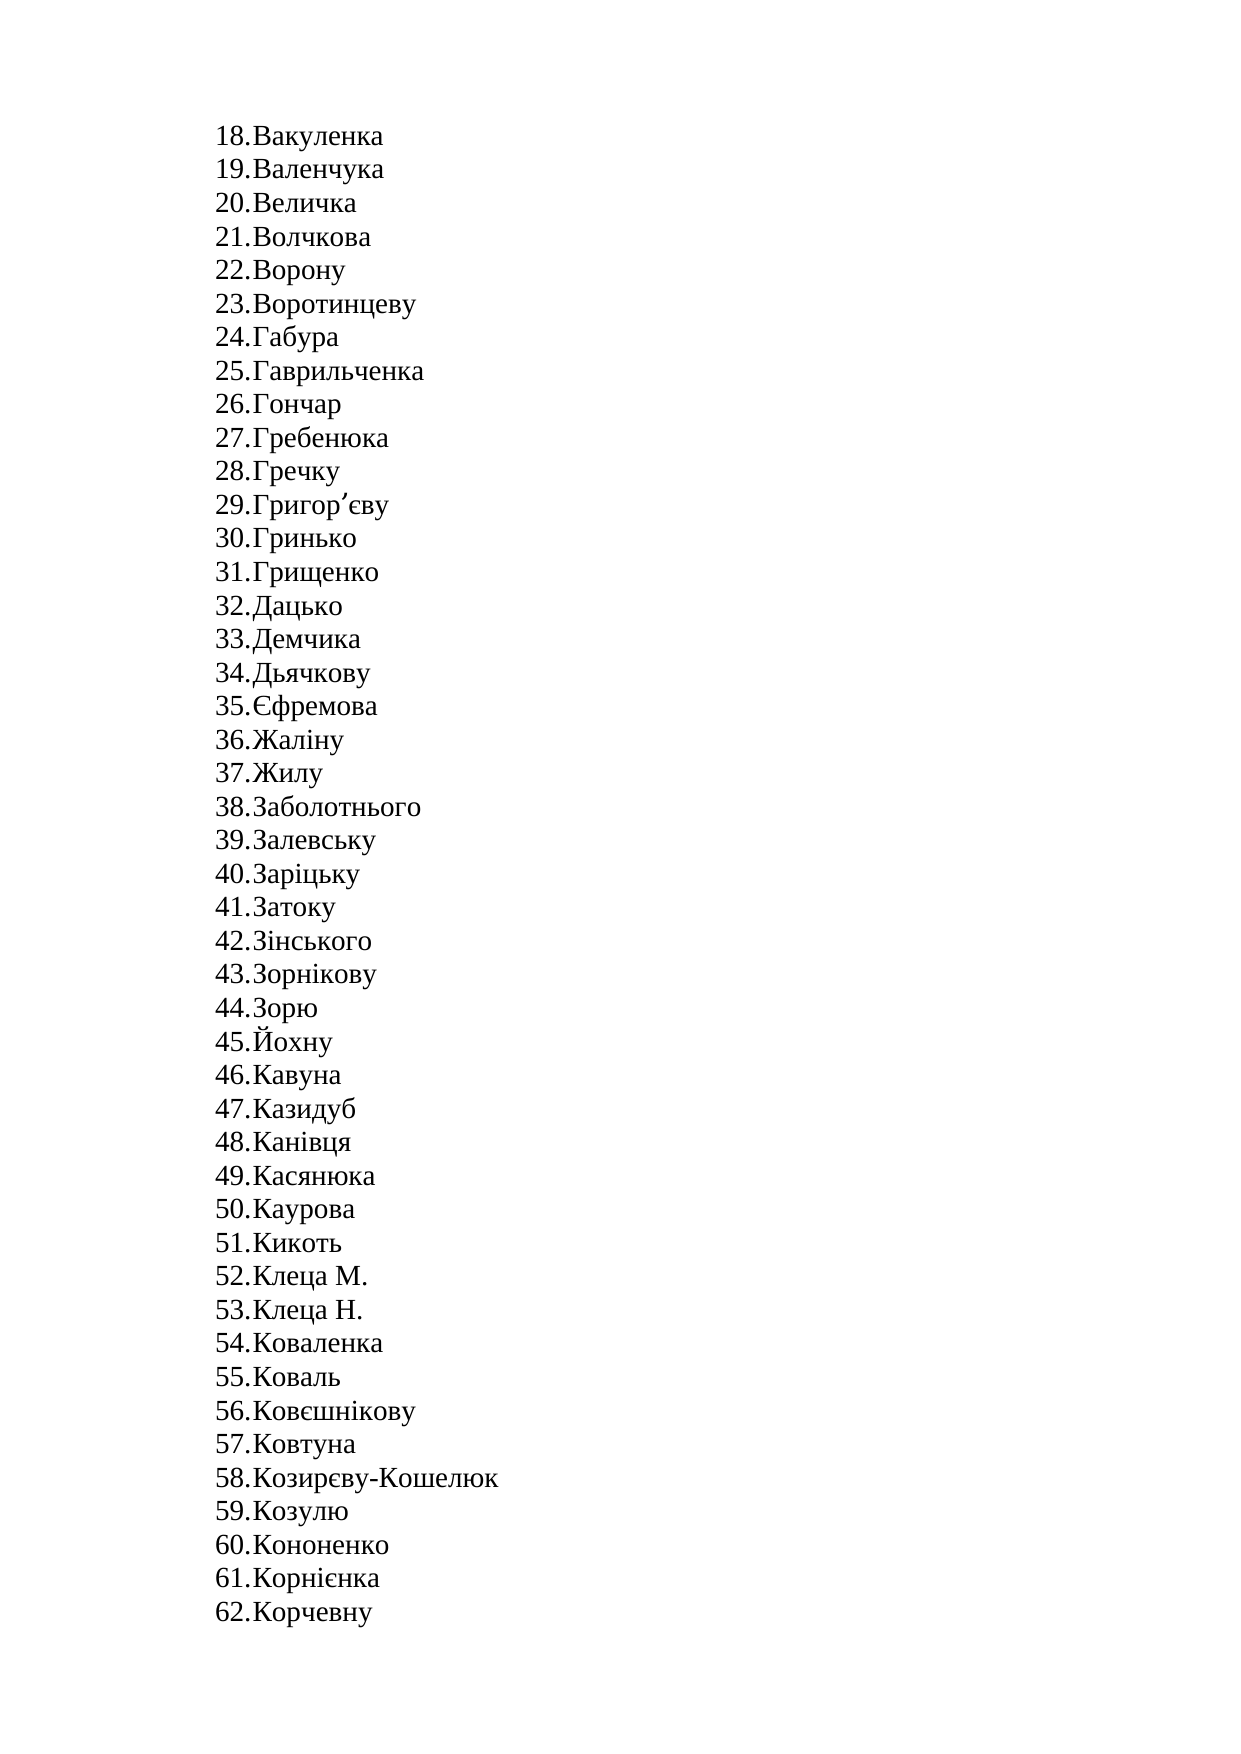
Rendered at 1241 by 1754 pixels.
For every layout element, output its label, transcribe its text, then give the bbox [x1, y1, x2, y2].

list Вакуленка [215, 118, 1152, 152]
list Корнієнка [215, 1560, 1152, 1594]
list Касянюка [215, 1158, 1152, 1191]
list Гречку [215, 453, 1152, 487]
list Гринько [215, 521, 1152, 554]
list Дацько [215, 588, 1152, 621]
list Ковтуна [215, 1426, 1152, 1460]
list Кикоть [215, 1225, 1152, 1258]
list Гребенюка [215, 420, 1152, 453]
list Величка [215, 185, 1152, 219]
list Заріцьку [215, 856, 1152, 889]
list Жилу [215, 755, 1152, 789]
list Григор՚єву [215, 487, 1152, 521]
list Затоку [215, 889, 1152, 923]
list Зорнікову [215, 957, 1152, 990]
list Грищенко [215, 554, 1152, 588]
list Зінського [215, 923, 1152, 957]
list Залевську [215, 822, 1152, 856]
list Клеца Н. [215, 1292, 1152, 1326]
list Канівця [215, 1124, 1152, 1158]
list Жаліну [215, 722, 1152, 755]
list Дьячкову [215, 655, 1152, 688]
list Ворону [215, 252, 1152, 286]
list Корчевну [215, 1594, 1152, 1627]
list Демчика [215, 621, 1152, 655]
list Гончар [215, 386, 1152, 420]
list Волчкова [215, 219, 1152, 252]
list Клеца М. [215, 1258, 1152, 1292]
list Козулю [215, 1493, 1152, 1527]
list Ковєшнікову [215, 1393, 1152, 1426]
list Коваль [215, 1359, 1152, 1393]
list Валенчука [215, 152, 1152, 185]
list Єфремова [215, 688, 1152, 722]
list Кононенко [215, 1527, 1152, 1560]
list Коваленка [215, 1326, 1152, 1359]
list Казидуб [215, 1091, 1152, 1124]
list Йохну [215, 1024, 1152, 1057]
list Воротинцеву [215, 286, 1152, 319]
list Кавуна [215, 1057, 1152, 1091]
list Зорю [215, 990, 1152, 1024]
list Козирєву-Кошелюк [215, 1460, 1152, 1493]
list Гаврильченка [215, 353, 1152, 386]
list Габура [215, 319, 1152, 353]
list Заболотнього [215, 789, 1152, 822]
list Каурова [215, 1191, 1152, 1225]
